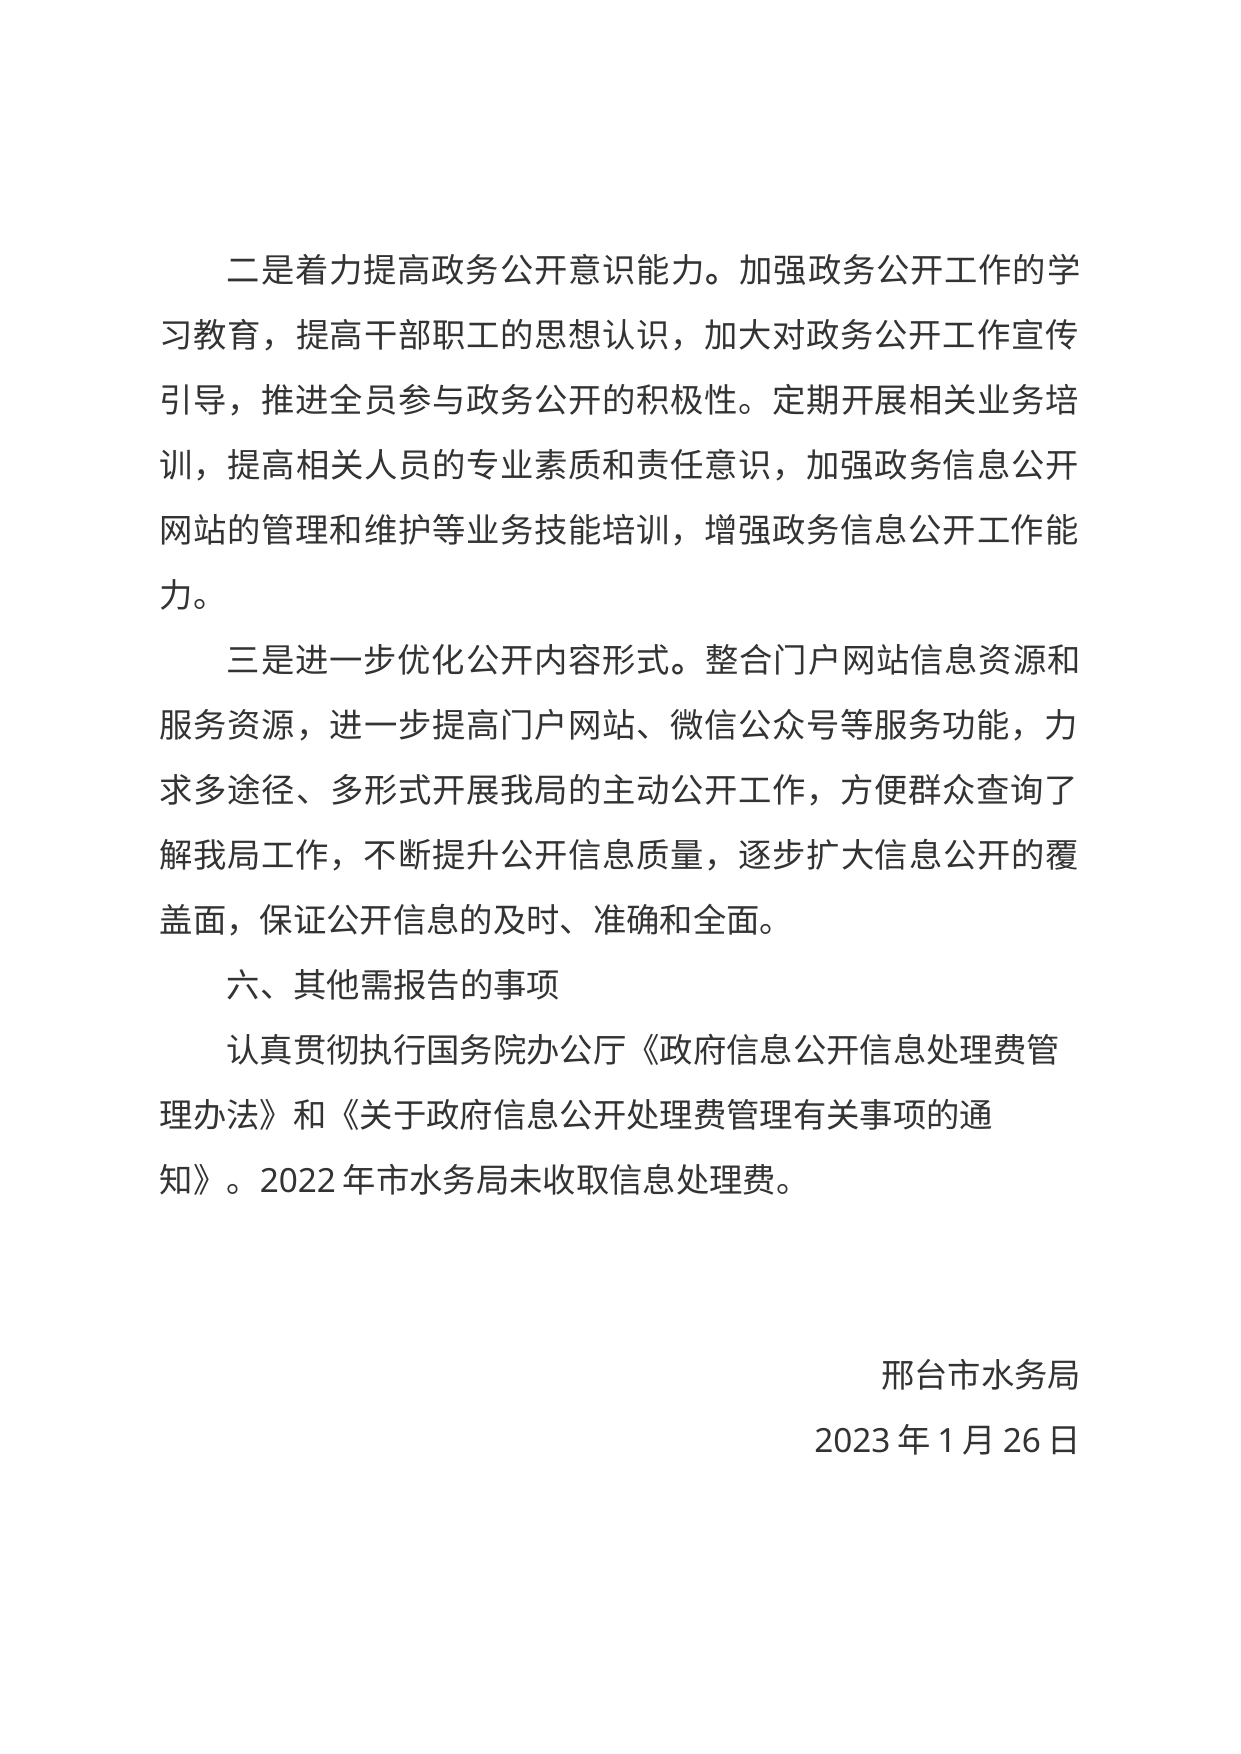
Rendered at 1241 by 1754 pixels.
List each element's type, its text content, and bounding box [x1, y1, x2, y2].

text 三是进一步优化公开内容形式。整合门户网站信息资源和服务资源，进一步提高门户网站、微信公众号等服务功能，力求多途径、多形式开展我局的主动公开工作，方便群众查询了解我局工作，不断提升公开信息质量，逐步扩大信息公开的覆盖面，保证公开信息的及时、准确和全面。 [159, 626, 1081, 951]
text 邢台市水务局 [159, 1341, 1081, 1406]
text 二是着力提高政务公开意识能力。加强政务公开工作的学习教育，提高干部职工的思想认识，加大对政务公开工作宣传引导，推进全员参与政务公开的积极性。定期开展相关业务培训，提高相关人员的专业素质和责任意识，加强政务信息公开网站的管理和维护等业务技能培训，增强政务信息公开工作能力。 [159, 236, 1081, 626]
text 2023年1月26日 [159, 1406, 1081, 1471]
list 其他需报告的事项 [159, 951, 1081, 1016]
text 认真贯彻执行国务院办公厅《政府信息公开信息处理费管理办法》和《关于政府信息公开处理费管理有关事项的通知》。2022年市水务局未收取信息处理费。 [159, 1016, 1081, 1211]
